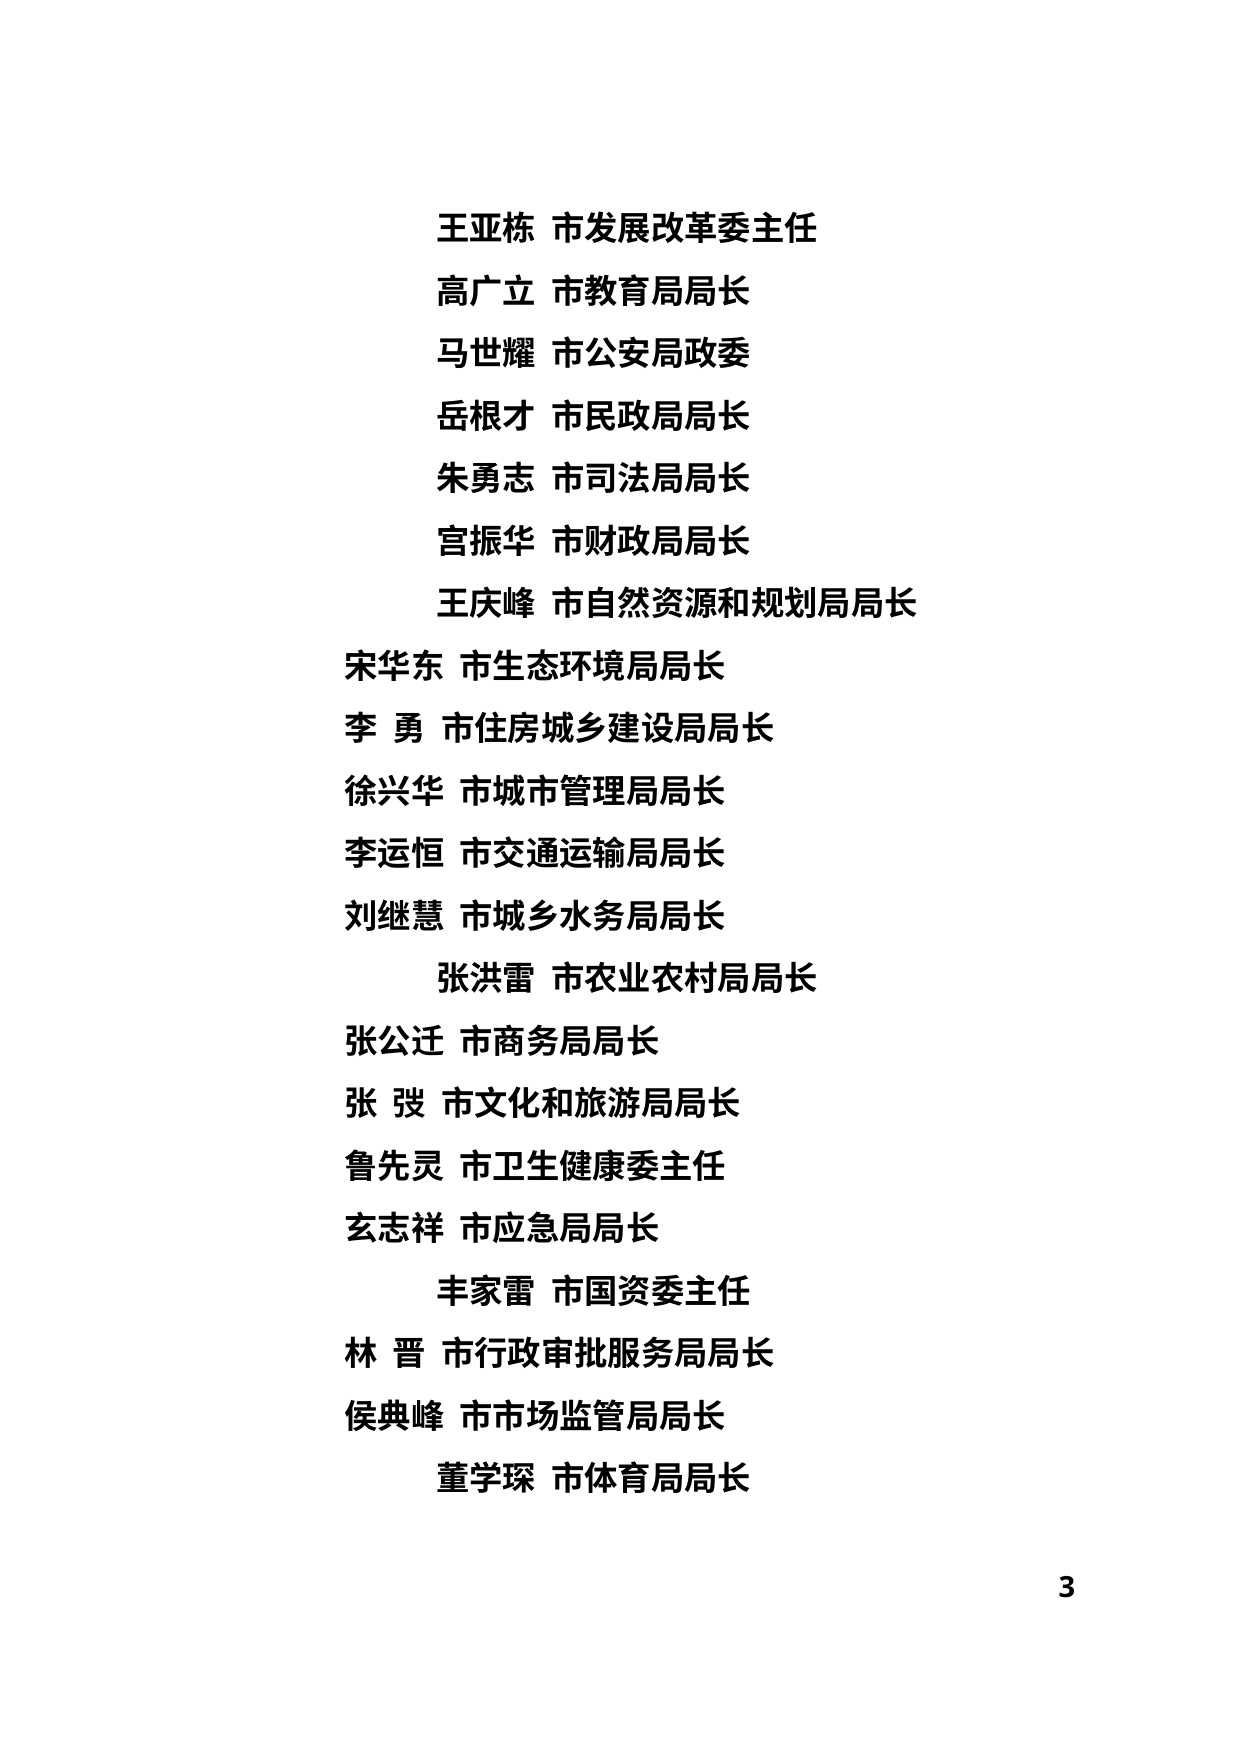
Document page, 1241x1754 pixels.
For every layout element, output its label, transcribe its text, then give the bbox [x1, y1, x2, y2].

text 高广立 市教育局局长 [175, 253, 1065, 316]
text 董学琛 市体育局局长 [175, 1441, 1065, 1503]
text 宋华东 市生态环境局局长 [175, 628, 1065, 691]
text 李 勇 市住房城乡建设局局长 [175, 691, 1065, 753]
text 张公迁 市商务局局长 [175, 1003, 1065, 1066]
text 张 弢 市文化和旅游局局长 [175, 1066, 1065, 1128]
text 马世耀 市公安局政委 [175, 316, 1065, 378]
text 岳根才 市民政局局长 [175, 378, 1065, 441]
text 徐兴华 市城市管理局局长 [175, 753, 1065, 816]
text 侯典峰 市市场监管局局长 [175, 1378, 1065, 1441]
text 鲁先灵 市卫生健康委主任 [175, 1128, 1065, 1191]
text 宫振华 市财政局局长 [175, 503, 1065, 566]
text 林 晋 市行政审批服务局局长 [175, 1316, 1065, 1378]
text 朱勇志 市司法局局长 [175, 441, 1065, 503]
text 玄志祥 市应急局局长 [175, 1191, 1065, 1253]
text 李运恒 市交通运输局局长 [175, 816, 1065, 878]
text 张洪雷 市农业农村局局长 [175, 941, 1065, 1003]
text 丰家雷 市国资委主任 [175, 1253, 1065, 1316]
text 刘继慧 市城乡水务局局长 [175, 878, 1065, 941]
text 王亚栋 市发展改革委主任 [175, 191, 1065, 253]
text 王庆峰 市自然资源和规划局局长 [175, 566, 1065, 628]
